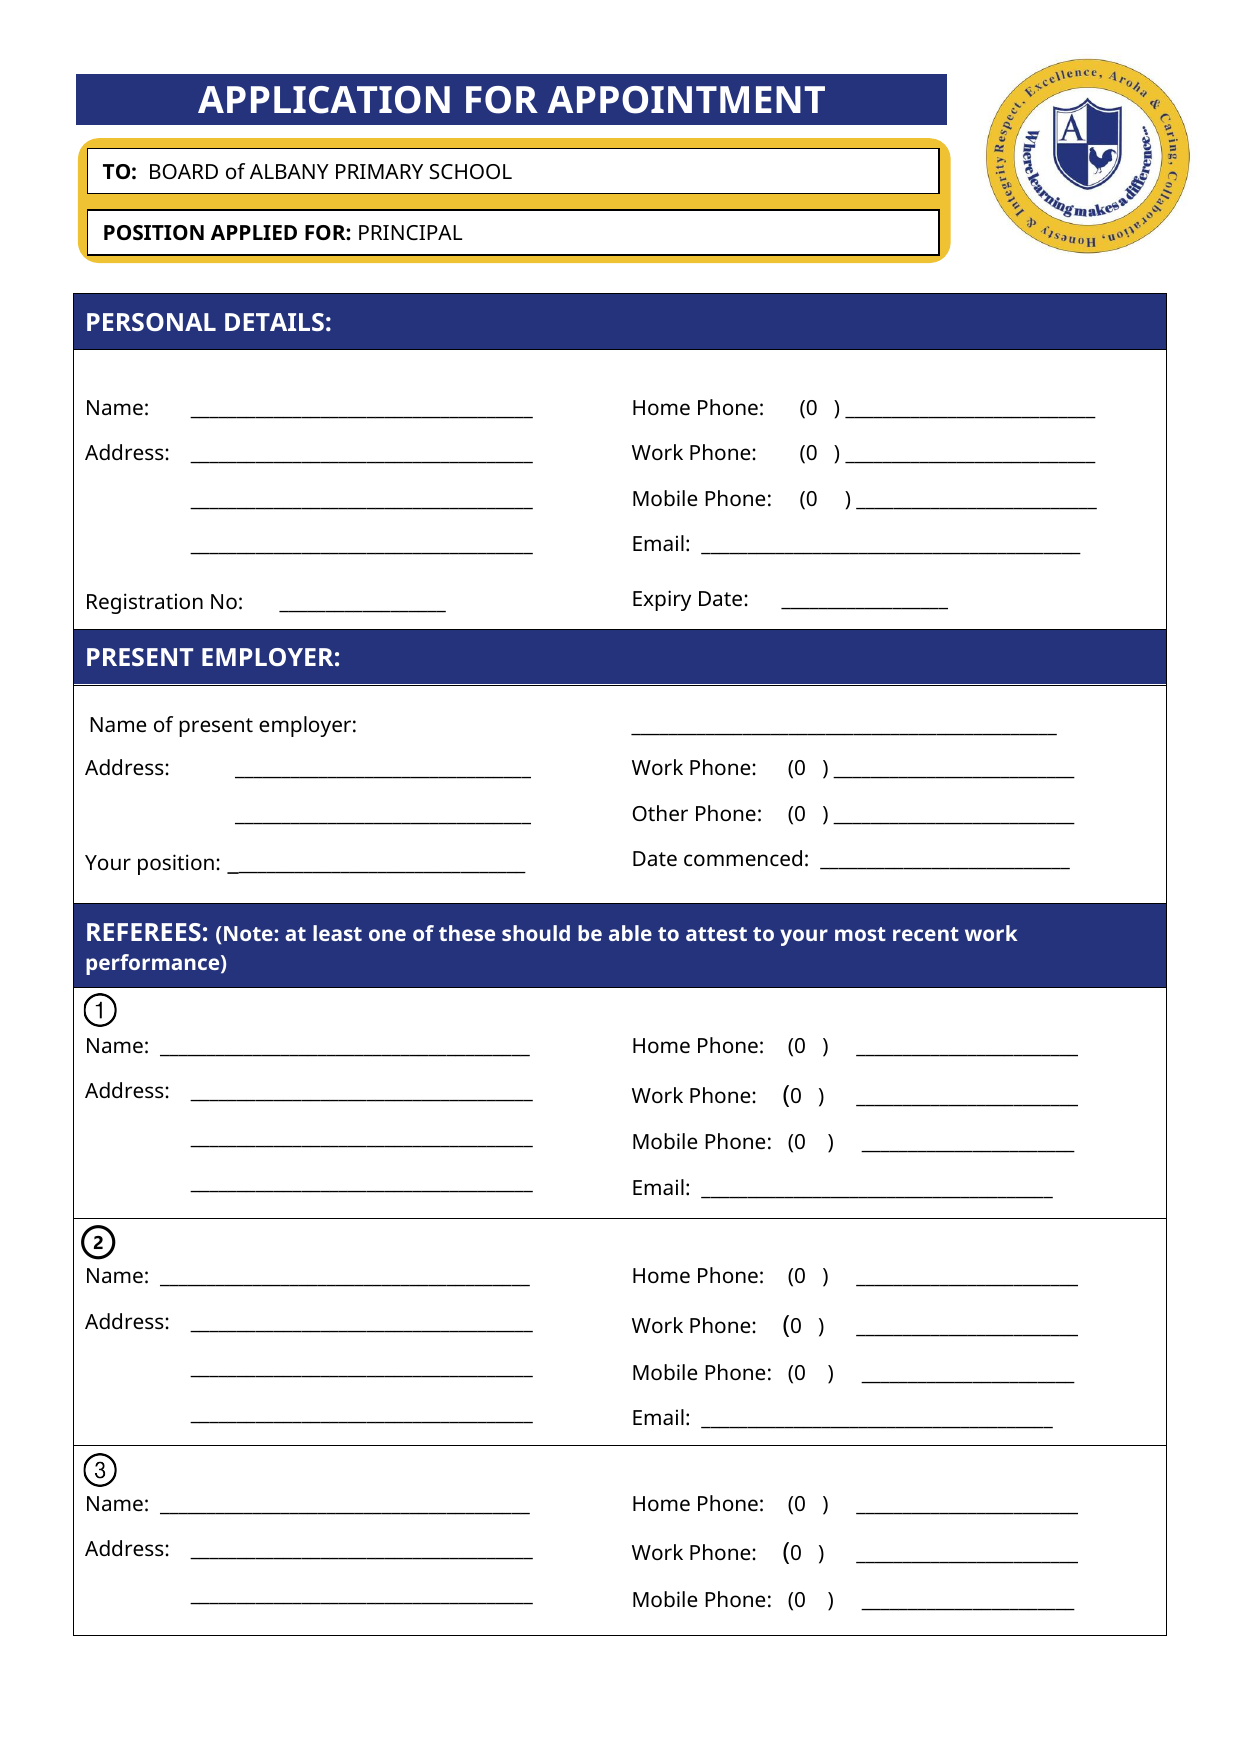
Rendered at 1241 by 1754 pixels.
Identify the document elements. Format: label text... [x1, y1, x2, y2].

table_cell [74, 1446, 620, 1635]
table_cell PRESENT EMPLOYER: [74, 630, 1166, 684]
table_cell ______________________________________________ Work Phone: (0 ) __________________________ Other Phone: (0 ) __________________________ Date commenced: ___________________________ [620, 686, 1166, 903]
table_header PERSONAL DETAILS: [74, 294, 1166, 349]
table_cell REFEREES: (Note: at least one of these should be able to attest to your most recent work performance) [74, 904, 1166, 987]
table_cell Home Phone: (0 ) ___________________________ Work Phone: (0 ) ___________________________ Mobile Phone: (0 ) __________________________ Email: _________________________________________ Expiry Date: __________________ [620, 350, 1166, 629]
text APPLICATION FOR APPOINTMENT [76, 74, 947, 125]
picture [969, 54, 1205, 268]
picture [83, 1453, 117, 1487]
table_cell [620, 1446, 1166, 1635]
table_cell Name: _____________________________________ Address: _____________________________________ _____________________________________ _____________________________________ Registration No: __________________ [74, 350, 620, 629]
table_cell Name of present employer: Address: ________________________________ ________________________________ Your position: ________________________________ [74, 686, 620, 903]
picture [78, 1222, 119, 1263]
picture [83, 993, 117, 1027]
